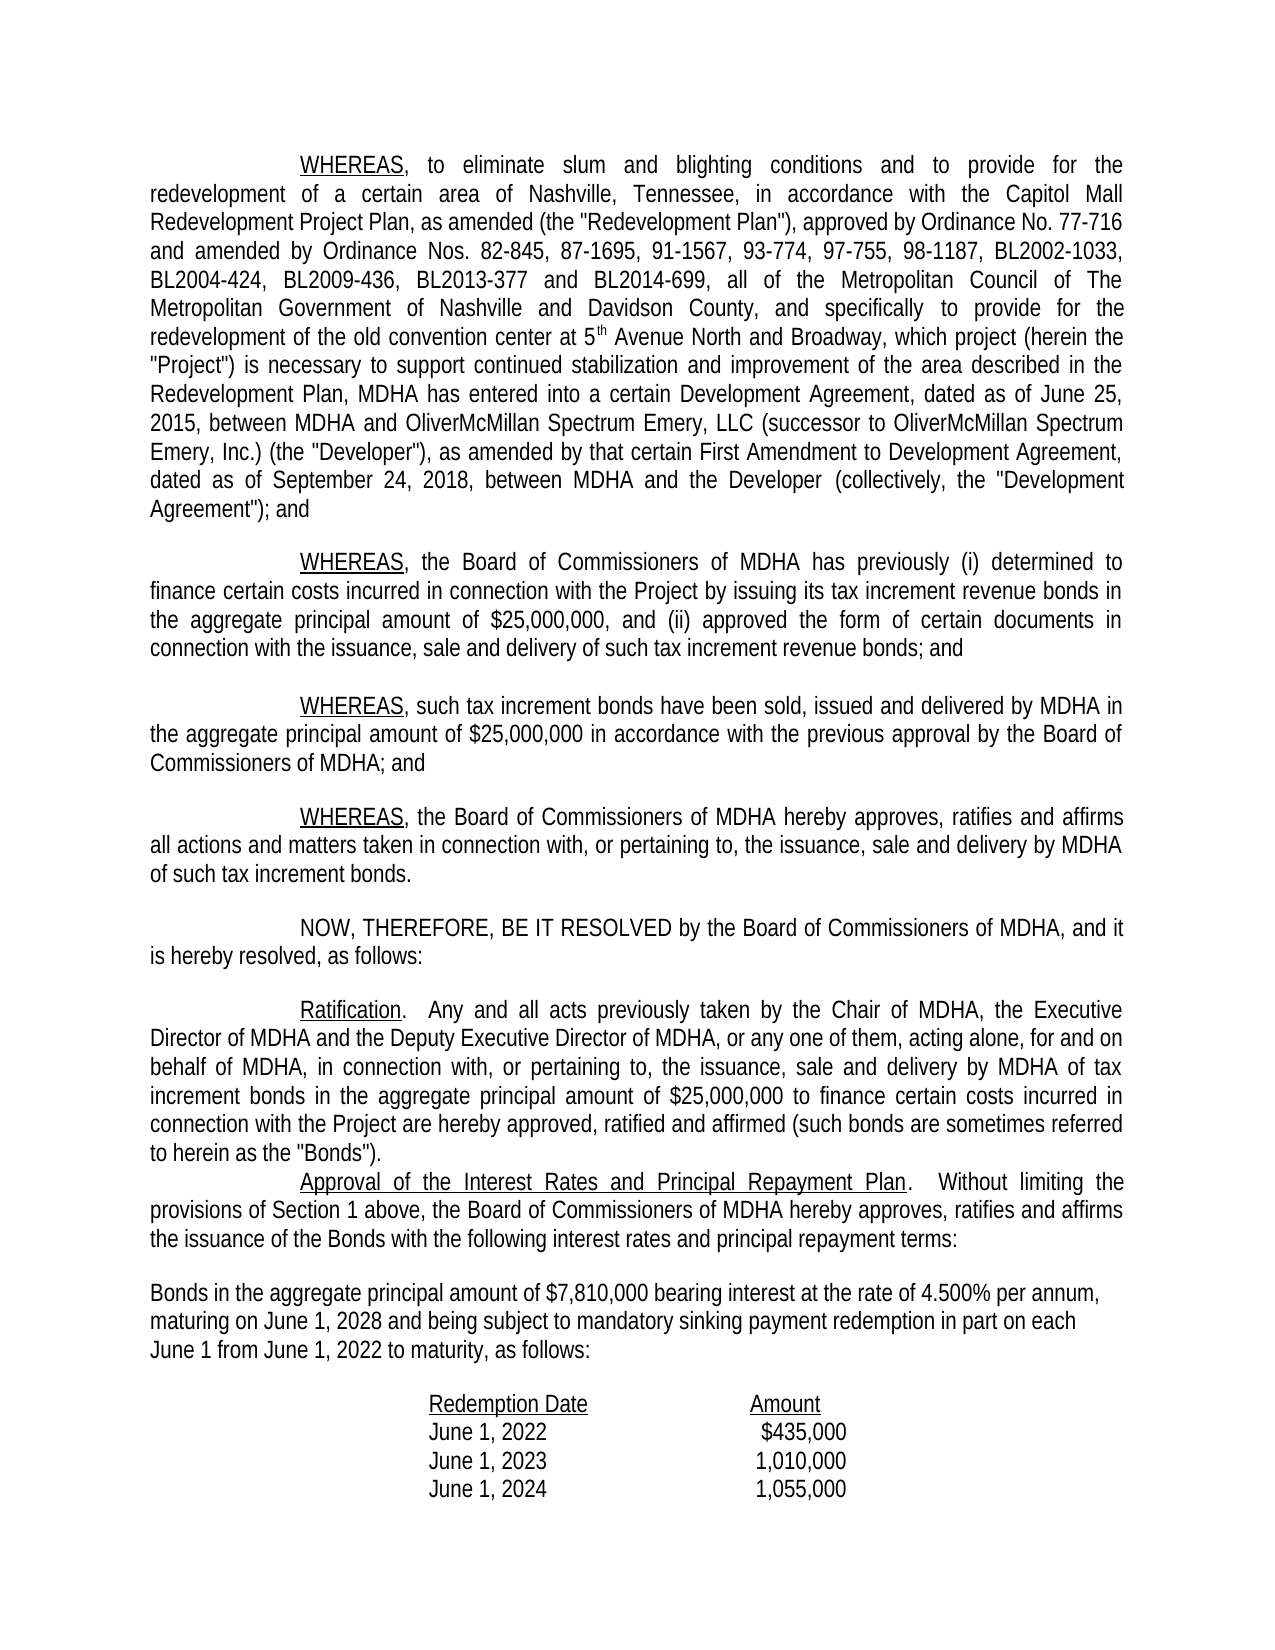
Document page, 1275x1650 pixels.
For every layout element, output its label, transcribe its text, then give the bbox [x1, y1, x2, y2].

table_cell June 1, 2024 [417, 1475, 712, 1503]
table_cell 1,055,000 [713, 1475, 858, 1503]
table_cell June 1, 2022 [417, 1417, 712, 1446]
text Approval of the Interest Rates and Principal Repayment Plan. Without limiting the provisions of Section 1 above, the Board of Commissioners of MDHA hereby approves, ratifies and affirms the issuance of the Bonds with the following interest rates and principal repayment terms: [150, 1167, 1125, 1253]
table_header Amount [713, 1389, 858, 1417]
list Bonds in the aggregate principal amount of $7,810,000 bearing interest at the rate of 4.500% per annum, maturing on June 1, 2028 and being subject to mandatory sinking payment redemption in part on each June 1 from June 1, 2022 to maturity, as follows: [150, 1278, 1125, 1363]
text WHEREAS, the Board of Commissioners of MDHA has previously (i) determined to finance certain costs incurred in connection with the Project by issuing its tax increment revenue bonds in the aggregate principal amount of $25,000,000, and (ii) approved the form of certain documents in connection with the issuance, sale and delivery of such tax increment revenue bonds; and [150, 547, 1125, 662]
text WHEREAS, such tax increment bonds have been sold, issued and delivered by MDHA in the aggregate principal amount of $25,000,000 in accordance with the previous approval by the Board of Commissioners of MDHA; and [150, 691, 1125, 777]
table_header Redemption Date [417, 1389, 712, 1417]
text WHEREAS, the Board of Commissioners of MDHA hereby approves, ratifies and affirms all actions and matters taken in connection with, or pertaining to, the issuance, sale and delivery by MDHA of such tax increment bonds. [150, 802, 1125, 887]
text Ratification. Any and all acts previously taken by the Chair of MDHA, the Executive Director of MDHA and the Deputy Executive Director of MDHA, or any one of them, acting alone, for and on behalf of MDHA, in connection with, or pertaining to, the issuance, sale and delivery by MDHA of tax increment bonds in the aggregate principal amount of $25,000,000 to finance certain costs incurred in connection with the Project are hereby approved, ratified and affirmed (such bonds are sometimes referred to herein as the "Bonds"). [150, 995, 1125, 1167]
table_cell 1,010,000 [713, 1446, 858, 1474]
table_cell $435,000 [713, 1417, 858, 1446]
text NOW, THEREFORE, BE IT RESOLVED by the Board of Commissioners of MDHA, and it is hereby resolved, as follows: [150, 912, 1125, 970]
table_cell June 1, 2023 [417, 1446, 712, 1474]
text WHEREAS, to eliminate slum and blighting conditions and to provide for the redevelopment of a certain area of Nashville, Tennessee, in accordance with the Capitol Mall Redevelopment Project Plan, as amended (the "Redevelopment Plan"), approved by Ordinance No. 77-716 and amended by Ordinance Nos. 82-845, 87-1695, 91-1567, 93-774, 97-755, 98-1187, BL2002-1033, BL2004-424, BL2009-436, BL2013-377 and BL2014-699, all of the Metropolitan Council of The Metropolitan Government of Nashville and Davidson County, and specifically to provide for the redevelopment of the old convention center at 5th Avenue North and Broadway, which project (herein the "Project") is necessary to support continued stabilization and improvement of the area described in the Redevelopment Plan, MDHA has entered into a certain Development Agreement, dated as of June 25, 2015, between MDHA and OliverMcMillan Spectrum Emery, LLC (successor to OliverMcMillan Spectrum Emery, Inc.) (the "Developer"), as amended by that certain First Amendment to Development Agreement, dated as of September 24, 2018, between MDHA and the Developer (collectively, the "Development Agreement"); and [150, 150, 1125, 522]
